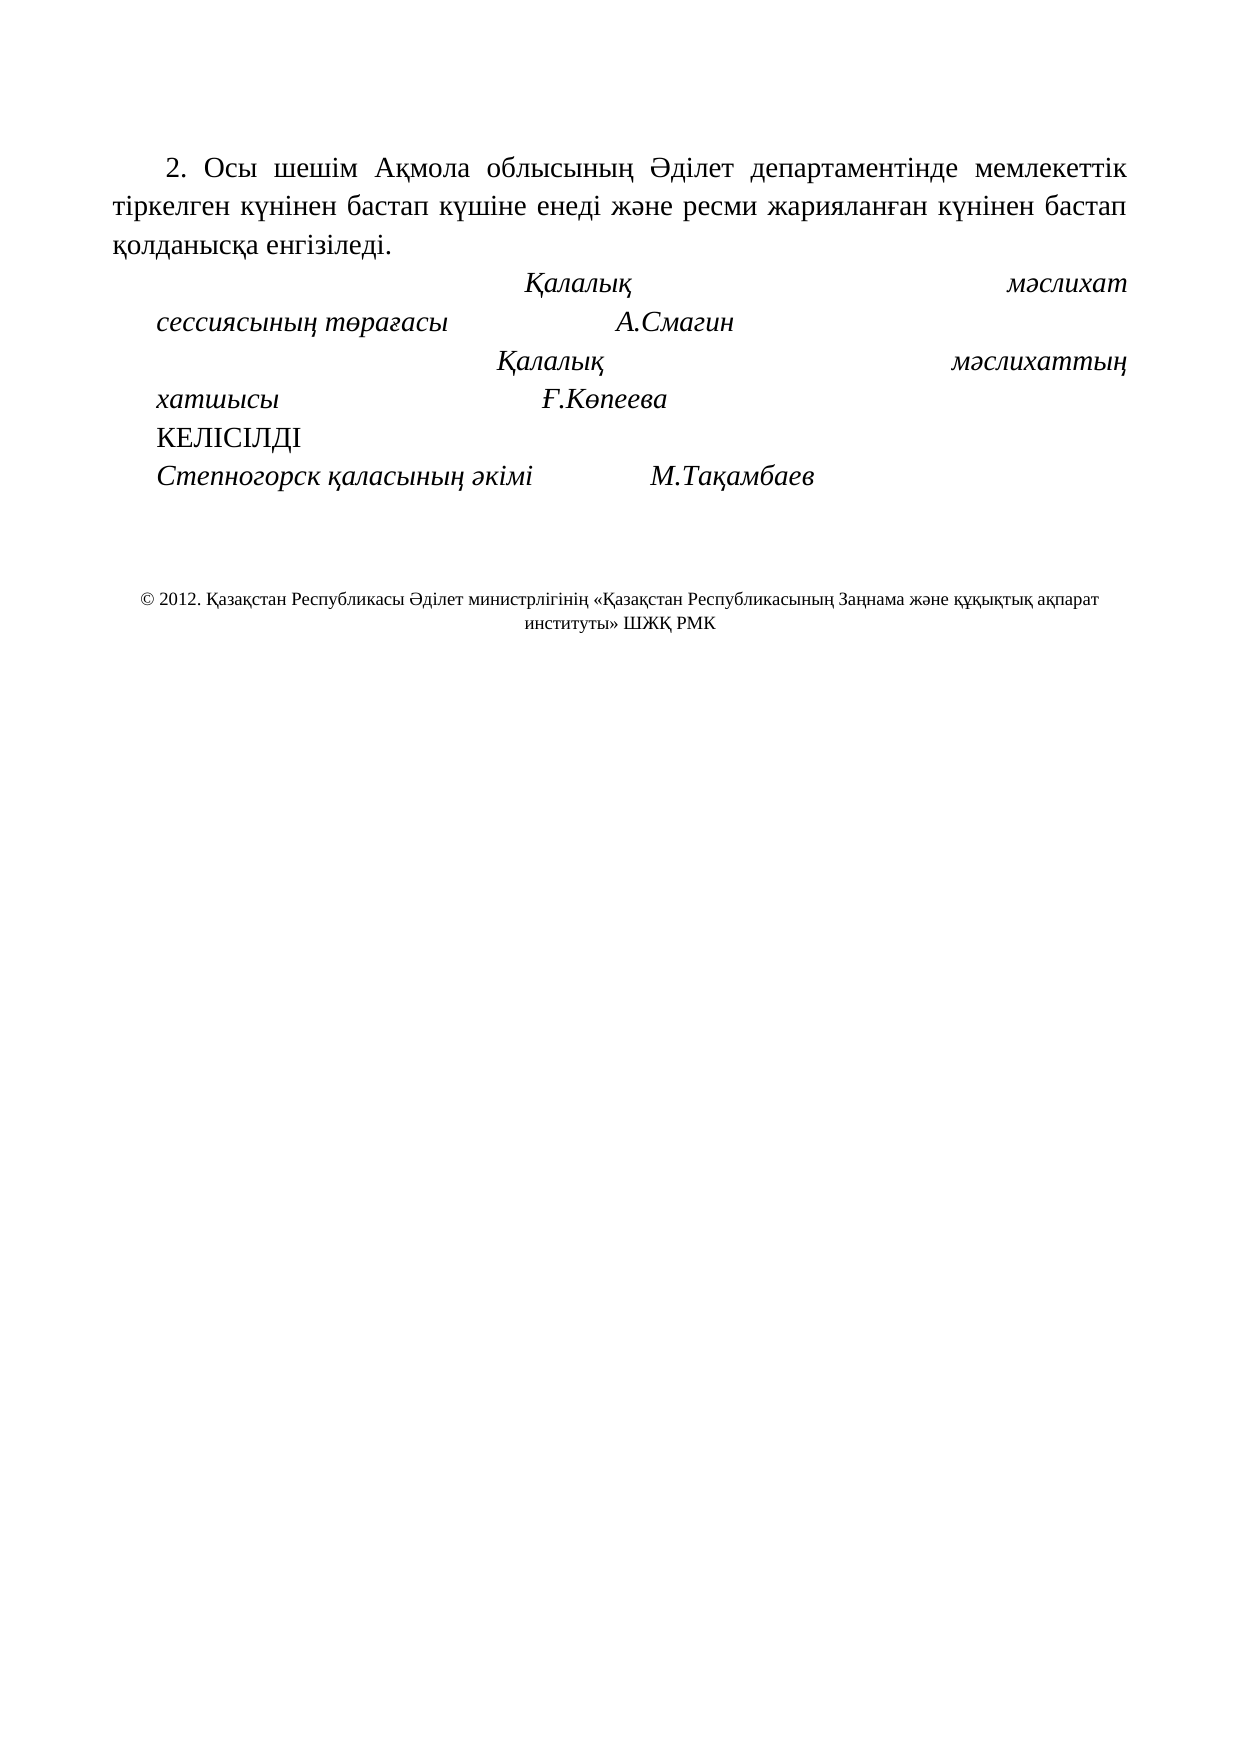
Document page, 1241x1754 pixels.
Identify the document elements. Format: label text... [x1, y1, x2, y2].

text Степногорск қаласының әкімі М.Тақамбаев [112, 458, 1128, 492]
text КЕЛІСІЛДІ [112, 420, 1128, 453]
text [112, 150, 1128, 261]
text Қалалық мәслихаттың хатшысы Ғ.Көпеева [112, 343, 1128, 415]
text Қалалық мәслихат сессиясының төрағасы А.Смагин [112, 266, 1128, 338]
text © 2012. Қазақстан Республикасы Әділет министрлігінің «Қазақстан Республикасының Заңнама және құқықтық ақпарат институты» ШЖҚ РМК [112, 587, 1128, 634]
